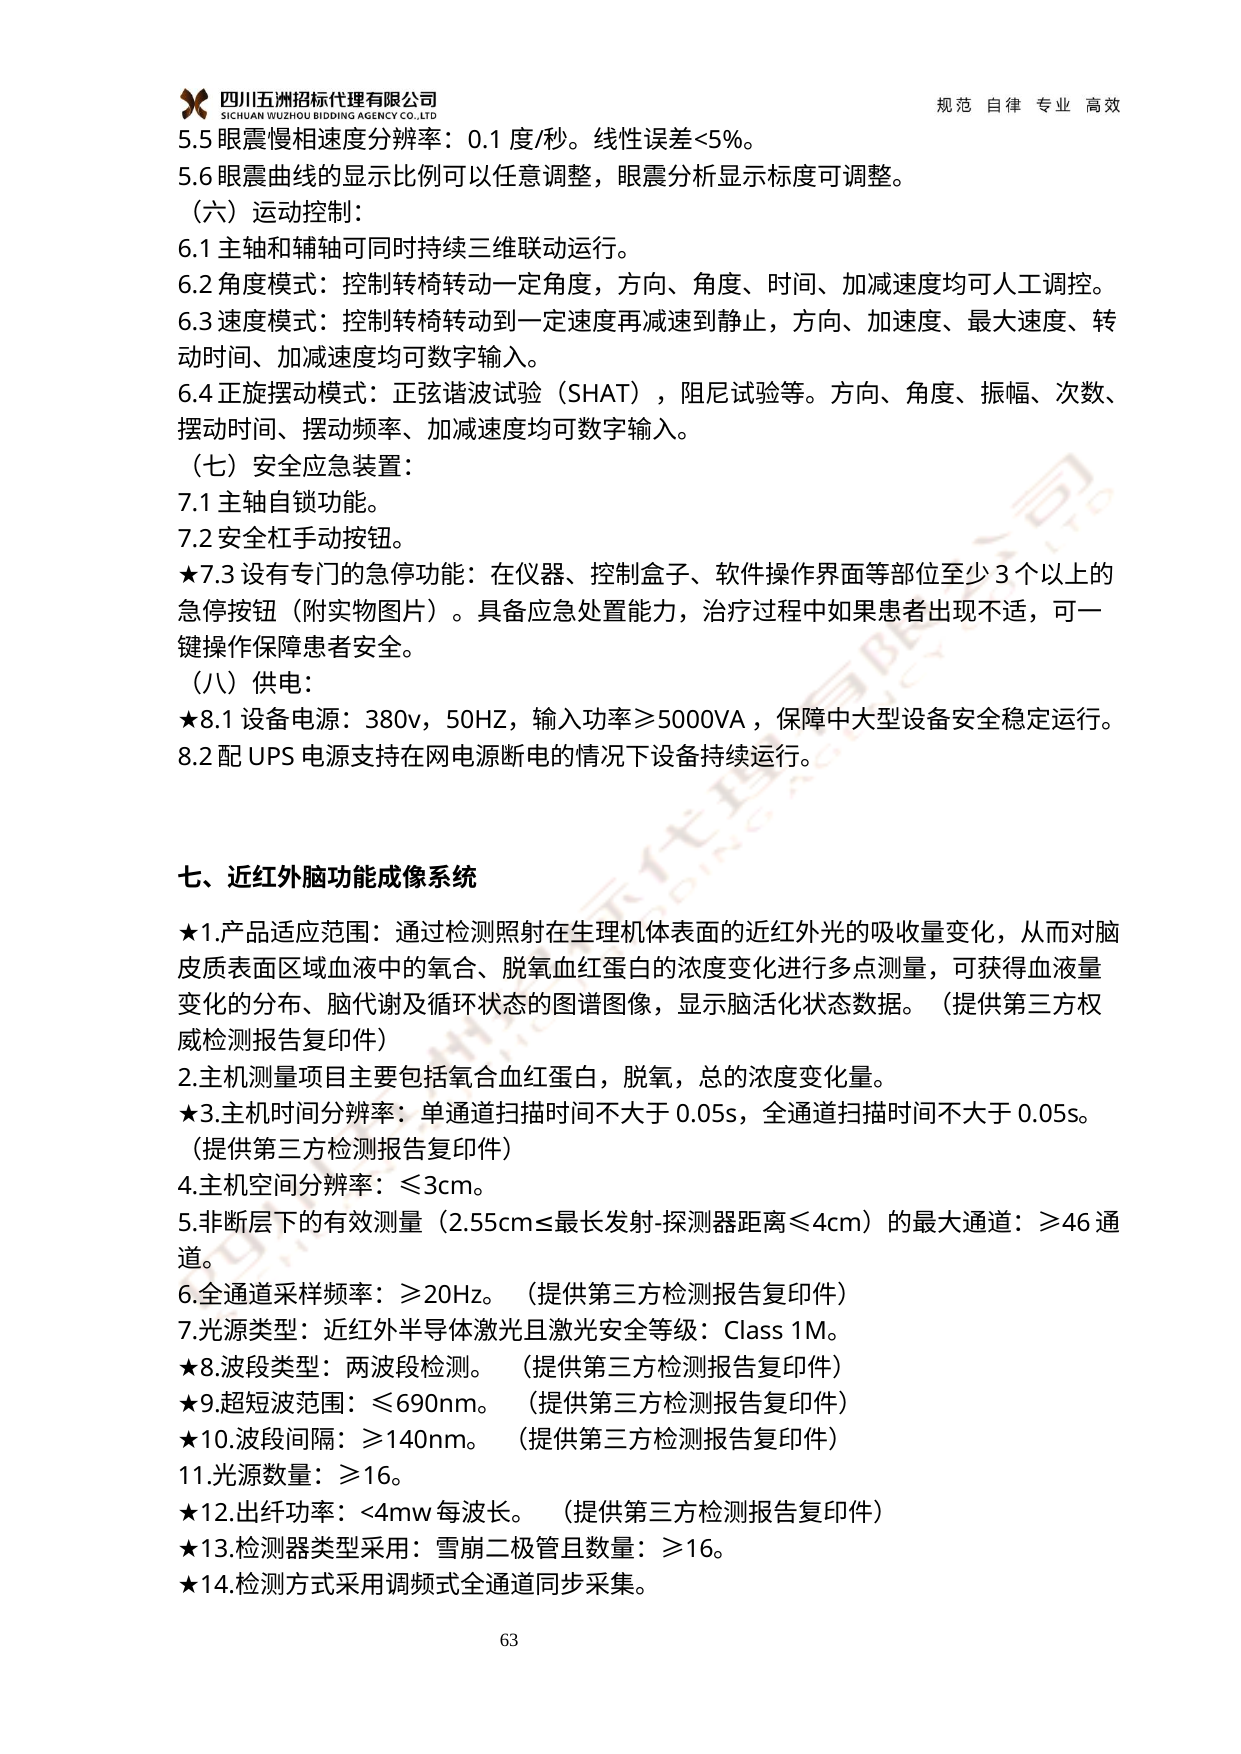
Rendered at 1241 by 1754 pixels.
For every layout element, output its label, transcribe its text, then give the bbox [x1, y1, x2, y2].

text ★10.波段间隔：≥140nm。 （提供第三方检测报告复印件） [177, 1419, 1122, 1456]
text 2.主机测量项目主要包括氧合血红蛋白，脱氧，总的浓度变化量。 [177, 1057, 1122, 1093]
text （八）供电： [177, 664, 1122, 700]
text 7.1主轴自锁功能。 [177, 482, 1122, 519]
text ★7.3设有专门的急停功能：在仪器、控制盒子、软件操作界面等部位至少3个以上的急停按钮（附实物图片）。具备应急处置能力，治疗过程中如果患者出现不适，可一键操作保障患者安全。 [177, 555, 1122, 664]
text 6.4正旋摆动模式：正弦谐波试验（SHAT），阻尼试验等。方向、角度、振幅、次数、摆动时间、摆动频率、加减速度均可数字输入。 [177, 374, 1122, 446]
text 5.6眼震曲线的显示比例可以任意调整，眼震分析显示标度可调整。 [177, 156, 1122, 192]
text 6.3速度模式：控制转椅转动到一定速度再减速到静止，方向、加速度、最大速度、转动时间、加减速度均可数字输入。 [177, 301, 1122, 374]
text ★1.产品适应范围：通过检测照射在生理机体表面的近红外光的吸收量变化，从而对脑皮质表面区域血液中的氧合、脱氧血红蛋白的浓度变化进行多点测量，可获得血液量变化的分布、脑代谢及循环状态的图谱图像，显示脑活化状态数据。（提供第三方权威检测报告复印件） [177, 912, 1122, 1057]
list 近红外脑功能成像系统 [177, 858, 1122, 894]
text ★8.波段类型：两波段检测。 （提供第三方检测报告复印件） [177, 1347, 1122, 1383]
text 7.2安全杠手动按钮。 [177, 519, 1122, 555]
text 7.光源类型：近红外半导体激光且激光安全等级：Class 1M。 [177, 1311, 1122, 1347]
picture [180, 88, 1120, 120]
text ★8.1设备电源：380v，50HZ，输入功率≥5000VA ，保障中大型设备安全稳定运行。 [177, 700, 1122, 736]
text ★12.出纤功率：<4mw每波长。 （提供第三方检测报告复印件） [177, 1492, 1122, 1528]
text 6.全通道采样频率：≥20Hz。 （提供第三方检测报告复印件） [177, 1274, 1122, 1311]
text ★14.检测方式采用调频式全通道同步采集。 [177, 1564, 1122, 1601]
text （六）运动控制： [177, 192, 1122, 229]
text 6.1主轴和辅轴可同时持续三维联动运行。 [177, 229, 1122, 265]
text ★9.超短波范围：≤690nm。 （提供第三方检测报告复印件） [177, 1383, 1122, 1419]
text 8.2配UPS电源支持在网电源断电的情况下设备持续运行。 [177, 736, 1122, 772]
text ★13.检测器类型采用：雪崩二极管且数量：≥16。 [177, 1528, 1122, 1564]
text 5.非断层下的有效测量（2.55cm≤最长发射-探测器距离≤4cm）的最大通道：≥46通道。 [177, 1202, 1122, 1274]
text ★3.主机时间分辨率：单通道扫描时间不大于0.05s，全通道扫描时间不大于0.05s。（提供第三方检测报告复印件） [177, 1093, 1122, 1166]
text 5.5眼震慢相速度分辨率：0.1 度/秒。线性误差<5%。 [177, 120, 1122, 156]
text 6.2角度模式：控制转椅转动一定角度，方向、角度、时间、加减速度均可人工调控。 [177, 265, 1122, 301]
text 4.主机空间分辨率：≤3cm。 [177, 1166, 1122, 1202]
text （七）安全应急装置： [177, 446, 1122, 482]
text 11.光源数量：≥16。 [177, 1456, 1122, 1492]
